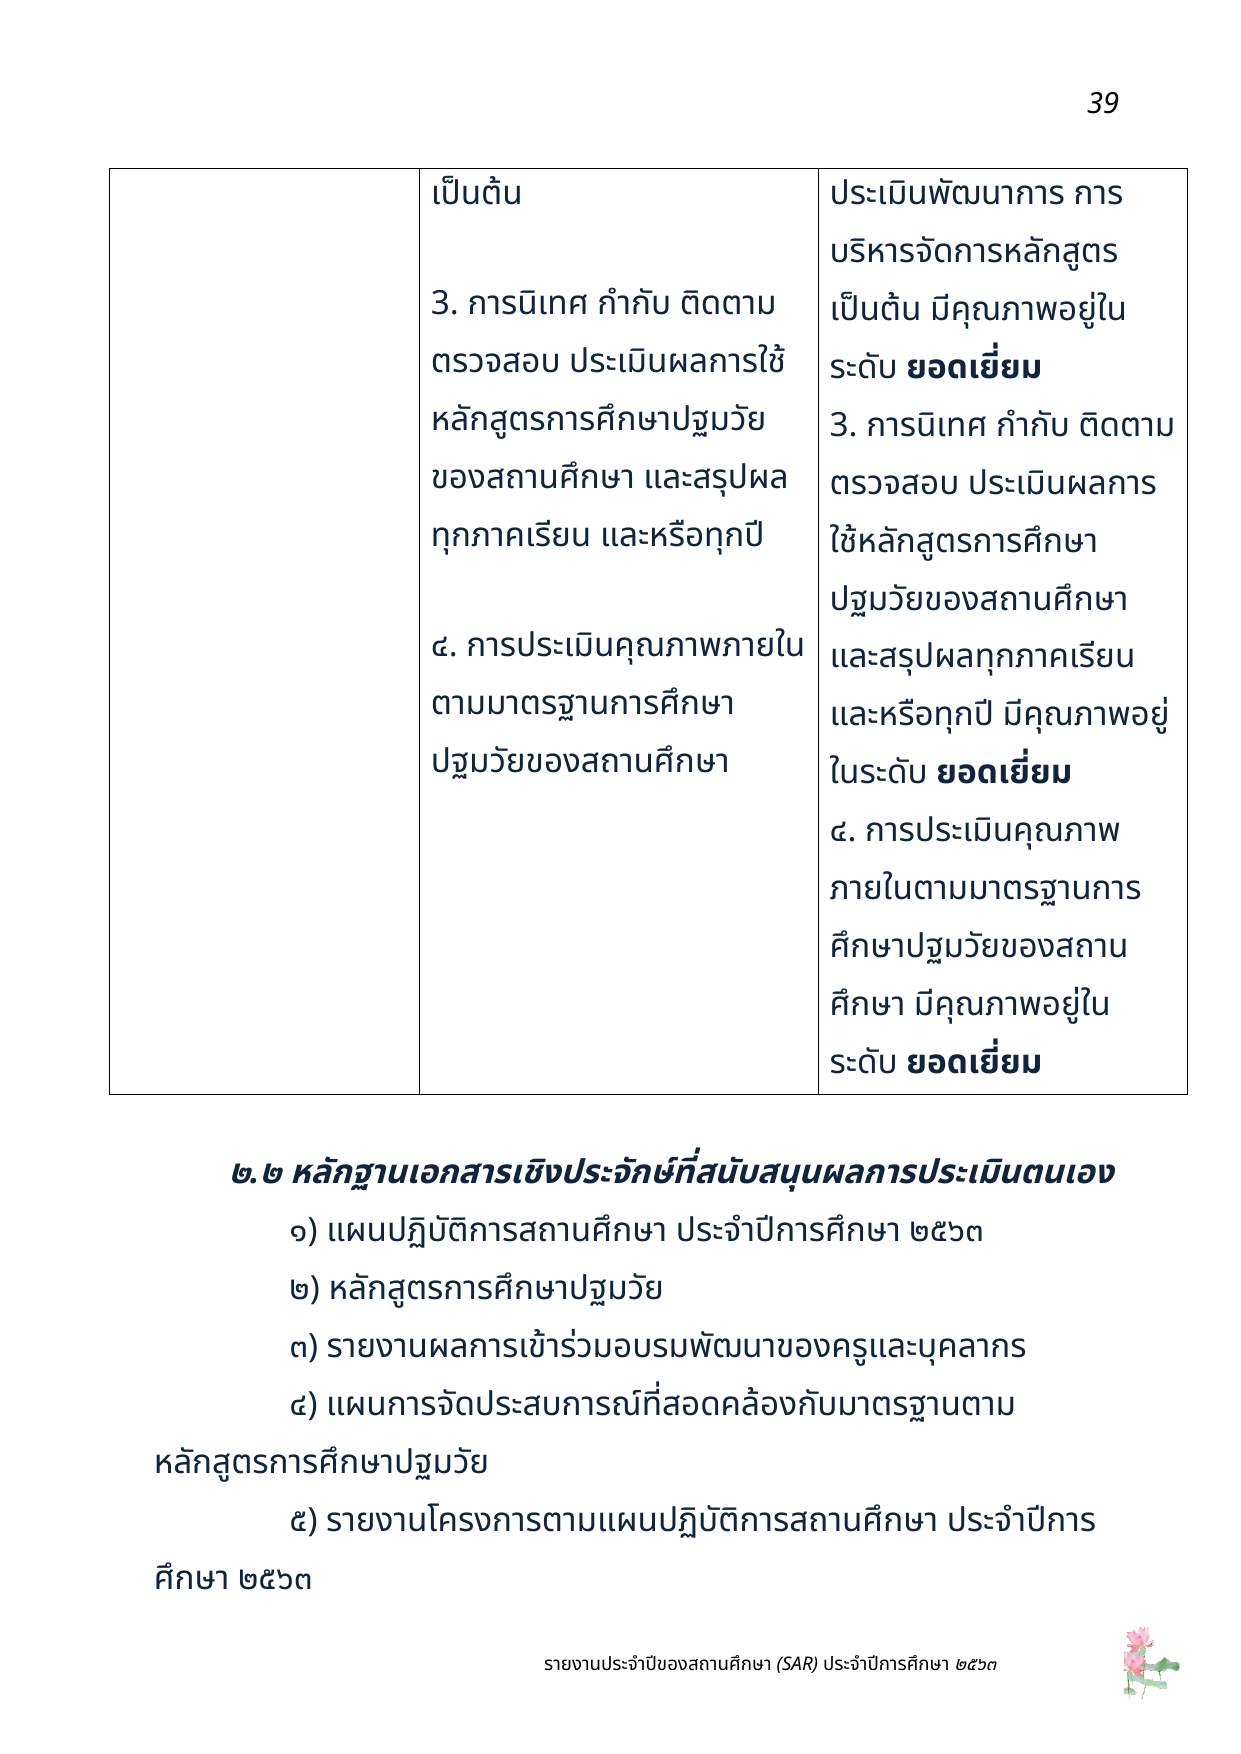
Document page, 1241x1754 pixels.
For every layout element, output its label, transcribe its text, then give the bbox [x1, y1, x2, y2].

text ๑) แผนปฏิบัติการสถานศึกษา ประจำปีการศึกษา ๒๕๖๓ [228, 1206, 1122, 1256]
text ๓) รายงานผลการเข้าร่วมอบรมพัฒนาของครูและบุคลากร [153, 1322, 1122, 1372]
text ๒.๒ หลักฐานเอกสารเชิงประจักษ์ที่สนับสนุนผลการประเมินตนเอง [153, 1147, 1122, 1198]
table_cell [819, 169, 1187, 1094]
text ๔) แผนการจัดประสบการณ์ที่สอดคล้องกับมาตรฐานตามหลักสูตรการศึกษาปฐมวัย [153, 1380, 1122, 1488]
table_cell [110, 169, 419, 1094]
text ๒) หลักสูตรการศึกษาปฐมวัย [228, 1264, 1122, 1314]
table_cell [420, 169, 818, 1094]
picture [1123, 1614, 1209, 1699]
text ๕) รายงานโครงการตามแผนปฏิบัติการสถานศึกษา ประจำปีการศึกษา ๒๕๖๓ [153, 1496, 1122, 1604]
